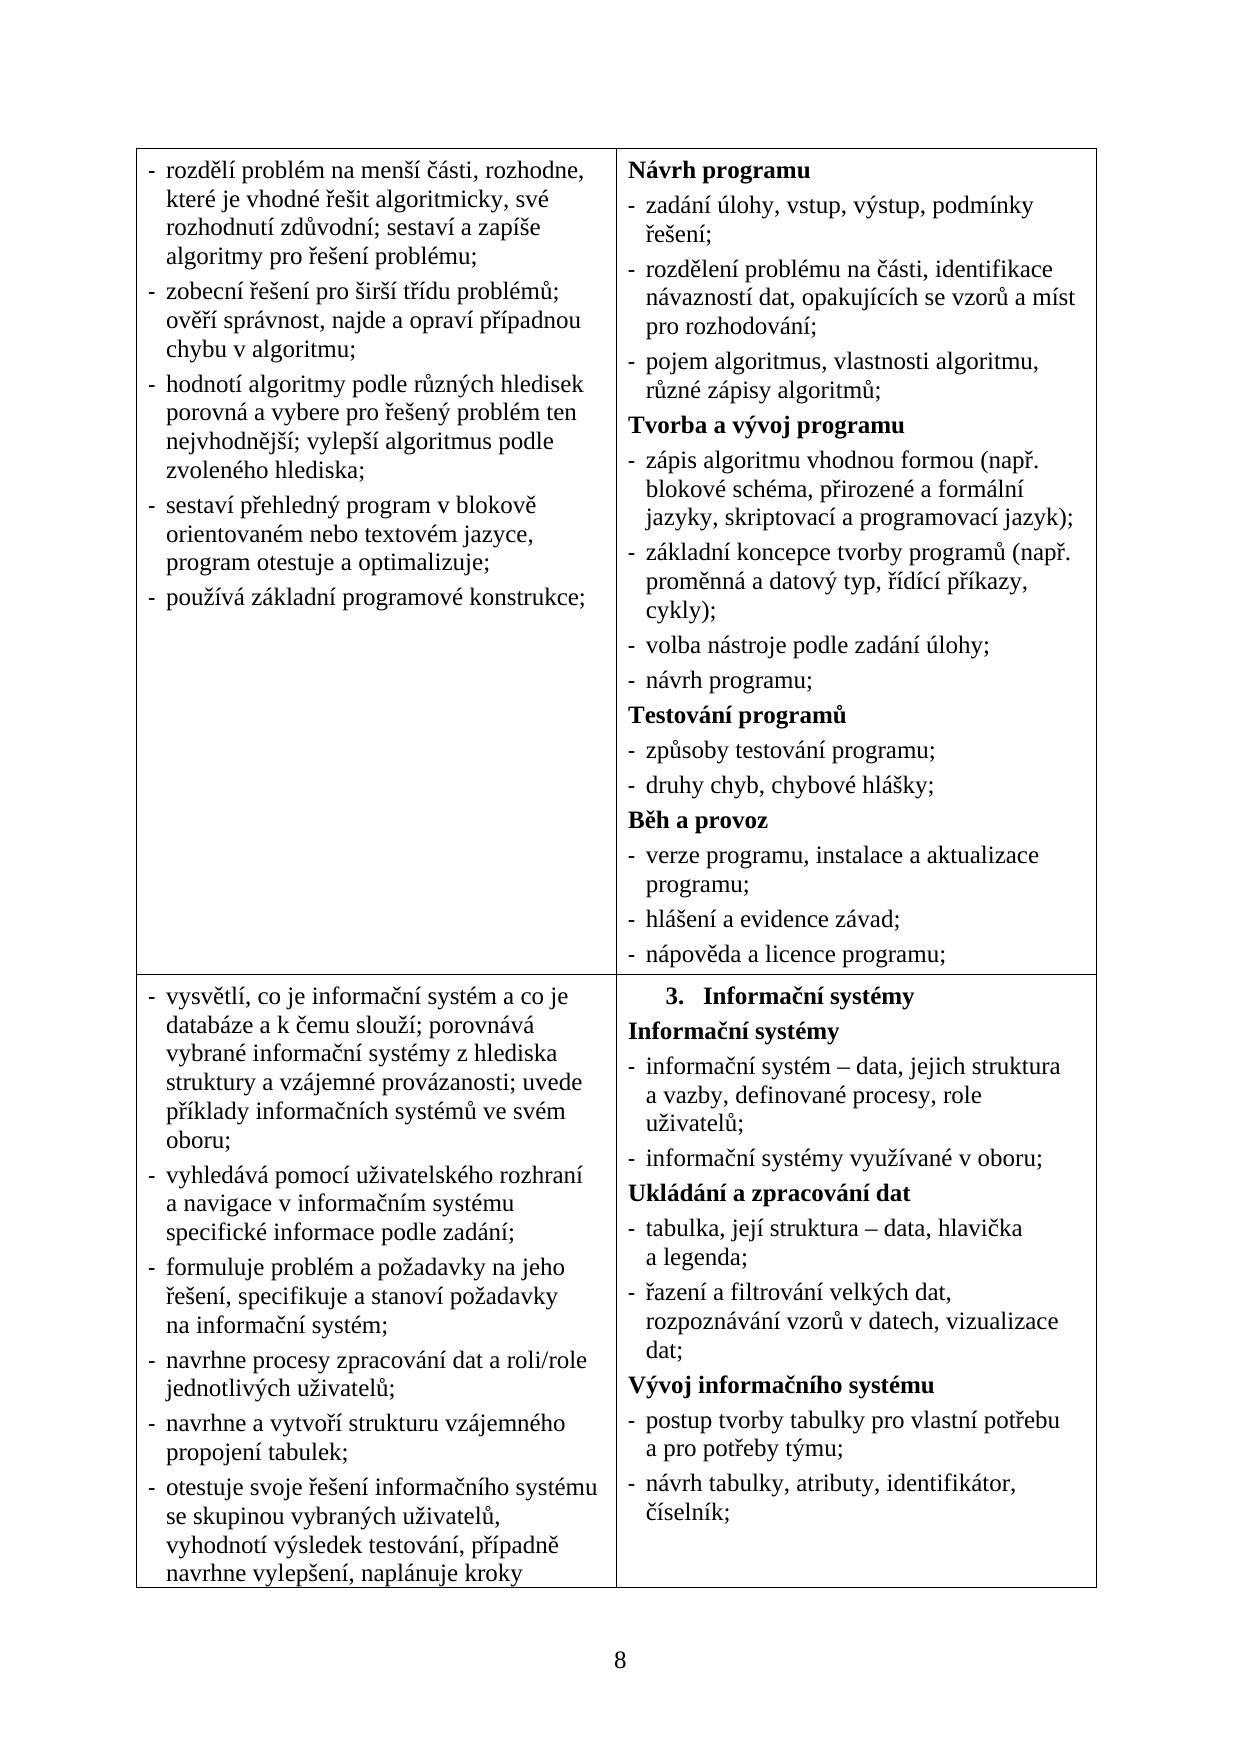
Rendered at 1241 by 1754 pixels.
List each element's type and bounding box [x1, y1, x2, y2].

table_cell [137, 149, 616, 974]
table_cell [617, 975, 1096, 1587]
table_cell [617, 149, 1096, 974]
table_cell [137, 975, 616, 1587]
